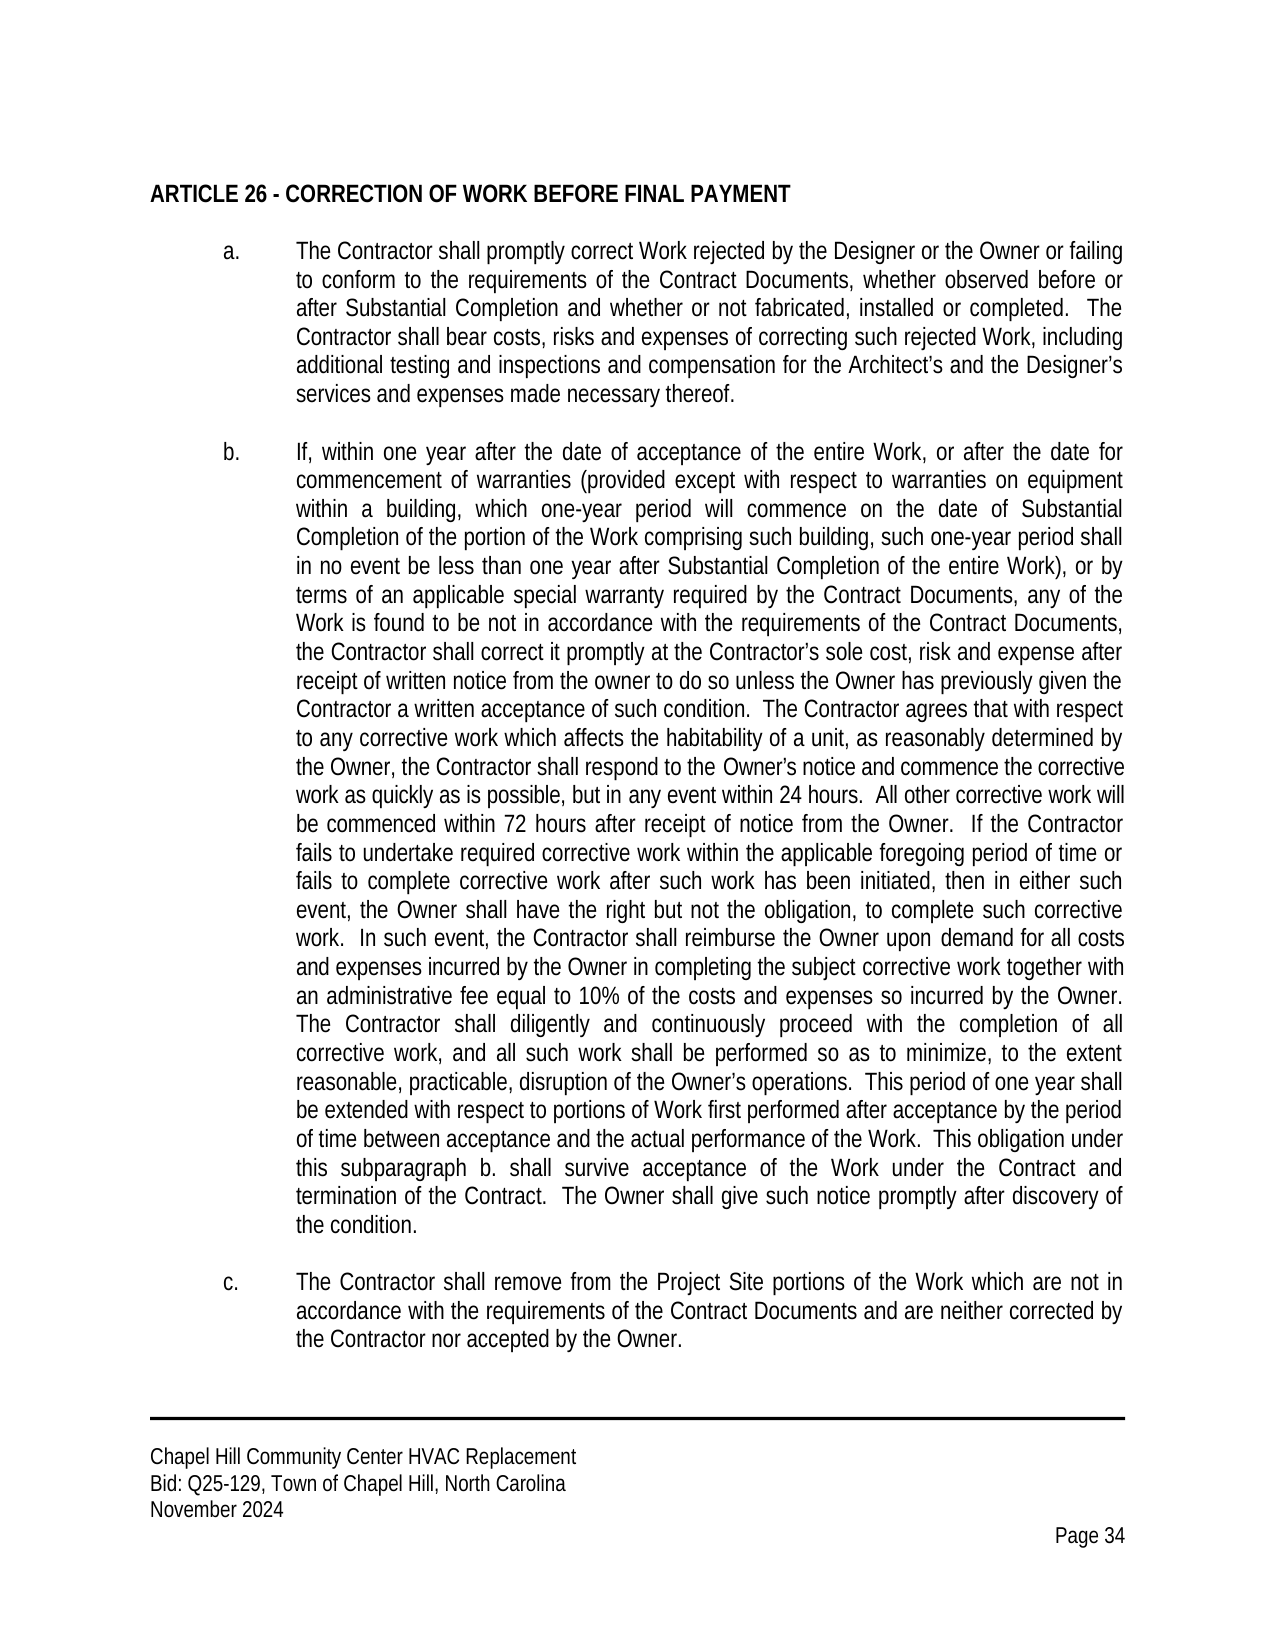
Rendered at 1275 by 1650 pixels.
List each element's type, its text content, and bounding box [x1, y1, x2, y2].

text a. The Contractor shall promptly correct Work rejected by the Designer or the Owner or failing to conform to the requirements of the Contract Documents, whether observed before or after Substantial Completion and whether or not fabricated, installed or completed. The Contractor shall bear costs, risks and expenses of correcting such rejected Work, including additional testing and inspections and compensation for the Architect’s and the Designer’s services and expenses made necessary thereof. [223, 236, 1125, 408]
text b. If, within one year after the date of acceptance of the entire Work, or after the date for commencement of warranties (provided except with respect to warranties on equipment within a building, which one-year period will commence on the date of Substantial Completion of the portion of the Work comprising such building, such one-year period shall in no event be less than one year after Substantial Completion of the entire Work), or by terms of an applicable special warranty required by the Contract Documents, any of the Work is found to be not in accordance with the requirements of the Contract Documents, the Contractor shall correct it promptly at the Contractor’s sole cost, risk and expense after receipt of written notice from the owner to do so unless the Owner has previously given the Contractor a written acceptance of such condition. The Contractor agrees that with respect to any corrective work which affects the habitability of a unit, as reasonably determined by the Owner, the Contractor shall respond to the Owner’s notice and commence the corrective work as quickly as is possible, but in any event within 24 hours. All other corrective work will be commenced within 72 hours after receipt of notice from the Owner. If the Contractor fails to undertake required corrective work within the applicable foregoing period of time or fails to complete corrective work after such work has been initiated, then in either such event, the Owner shall have the right but not the obligation, to complete such corrective work. In such event, the Contractor shall reimburse the Owner upon demand for all costs and expenses incurred by the Owner in completing the subject corrective work together with an administrative fee equal to 10% of the costs and expenses so incurred by the Owner. The Contractor shall diligently and continuously proceed with the completion of all corrective work, and all such work shall be performed so as to minimize, to the extent reasonable, practicable, disruption of the Owner’s operations. This period of one year shall be extended with respect to portions of Work first performed after acceptance by the period of time between acceptance and the actual performance of the Work. This obligation under this subparagraph b. shall survive acceptance of the Work under the Contract and termination of the Contract. The Owner shall give such notice promptly after discovery of the condition. [223, 436, 1125, 1238]
text c. The Contractor shall remove from the Project Site portions of the Work which are not in accordance with the requirements of the Contract Documents and are neither corrected by the Contractor nor accepted by the Owner. [223, 1267, 1125, 1353]
text ARTICLE 26 - CORRECTION OF WORK BEFORE FINAL PAYMENT [150, 179, 1125, 207]
